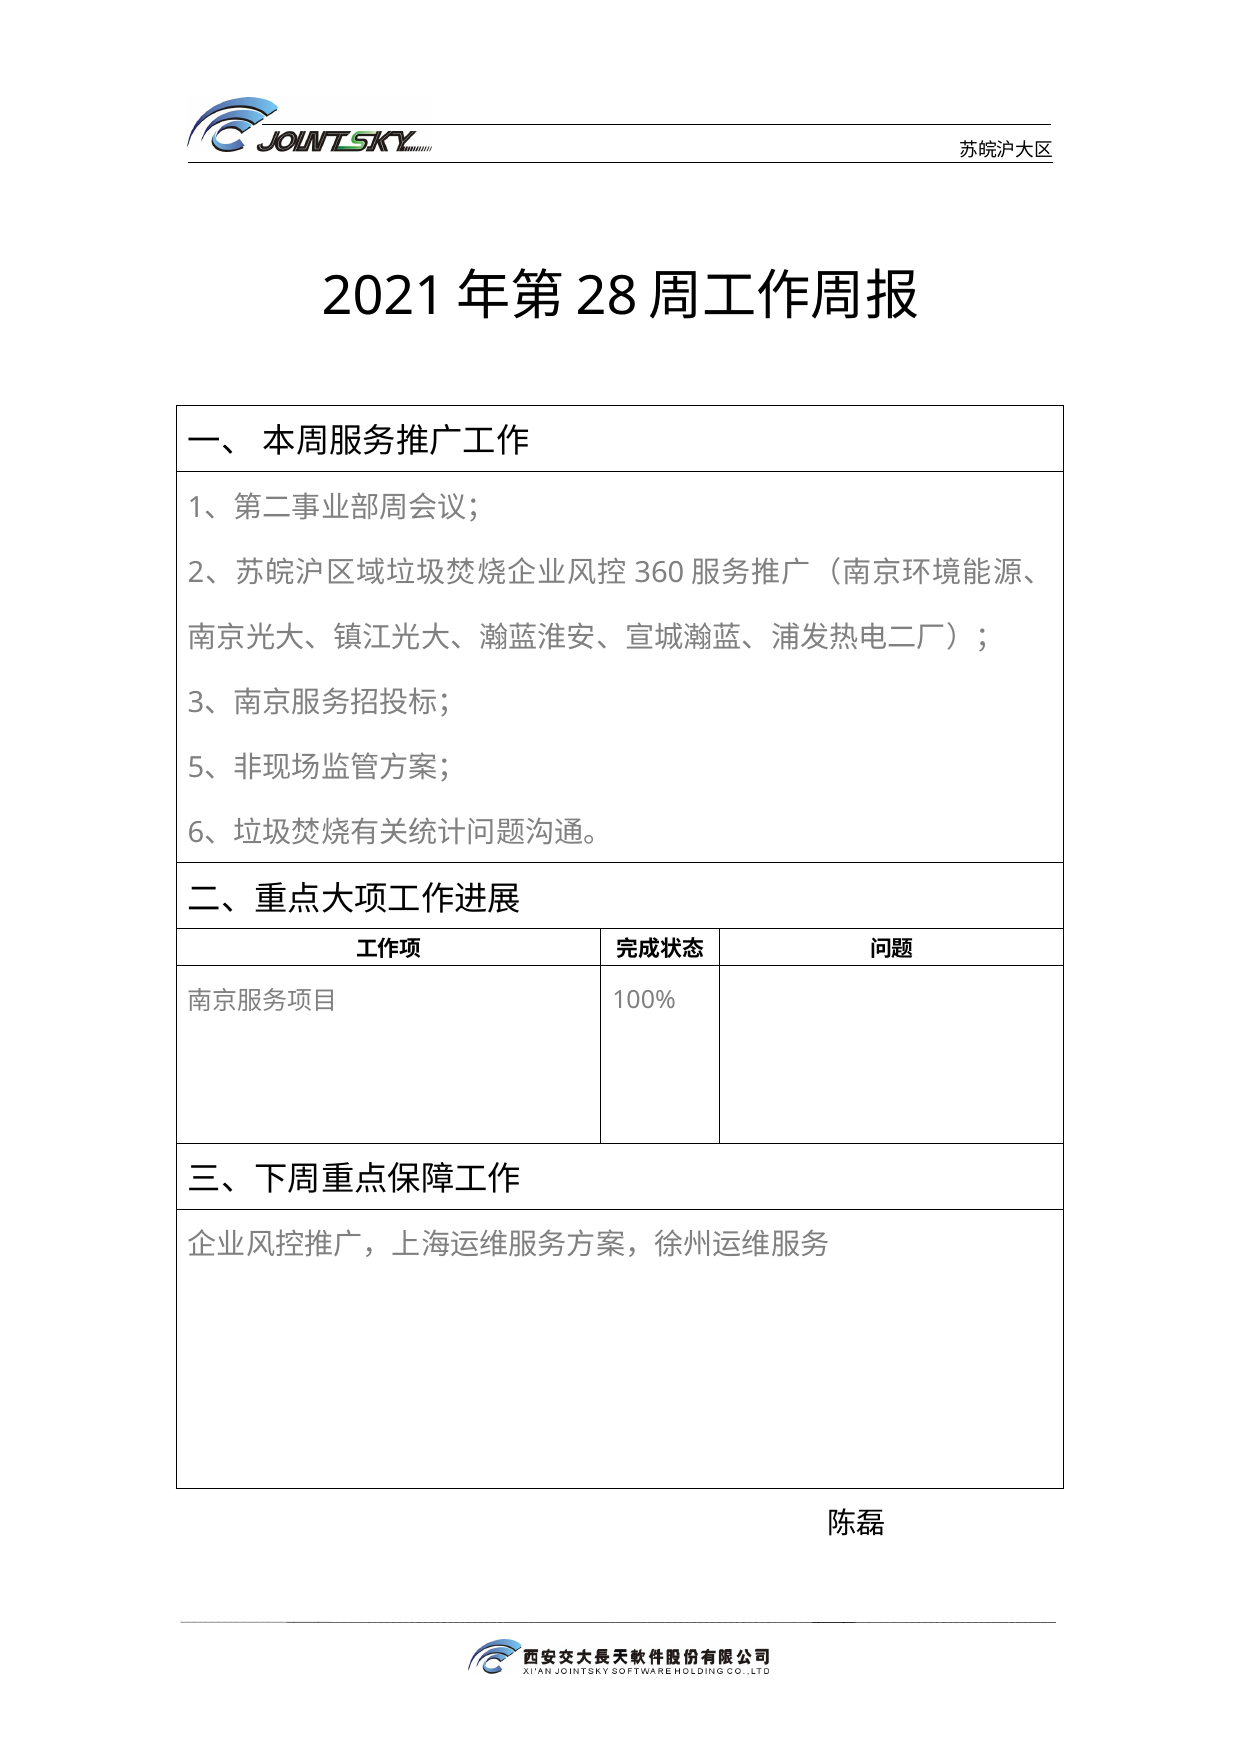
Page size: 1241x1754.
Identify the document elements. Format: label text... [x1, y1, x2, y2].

table_cell 二、重点大项工作进展 [177, 863, 1063, 928]
picture [468, 1639, 769, 1675]
text 2021年第28周工作周报 [187, 242, 1053, 340]
picture [187, 97, 432, 152]
table_cell 问题 [720, 929, 1063, 965]
table_cell 三、下周重点保障工作 [177, 1144, 1063, 1208]
table_cell 100% [601, 966, 719, 1142]
table_cell 1、第二事业部周会议； 2、苏皖沪区域垃圾焚烧企业风控360服务推广（南京环境能源、南京光大、镇江光大、瀚蓝淮安、宣城瀚蓝、浦发热电二厂）； 3、南京服务招投标； 5、非现场监管方案； 6、垃圾焚烧有关统计问题沟通。 [177, 472, 1063, 862]
table_cell 工作项 [177, 929, 600, 965]
table_header 本周服务推广工作 [177, 406, 1063, 471]
text 陈磊 2022 年7月15日 [187, 1489, 994, 1553]
table_cell 企业风控推广，上海运维服务方案，徐州运维服务 [177, 1210, 1063, 1487]
table_cell 完成状态 [601, 929, 719, 965]
table_cell 南京服务项目 [177, 966, 600, 1142]
table_cell [720, 966, 1063, 1142]
